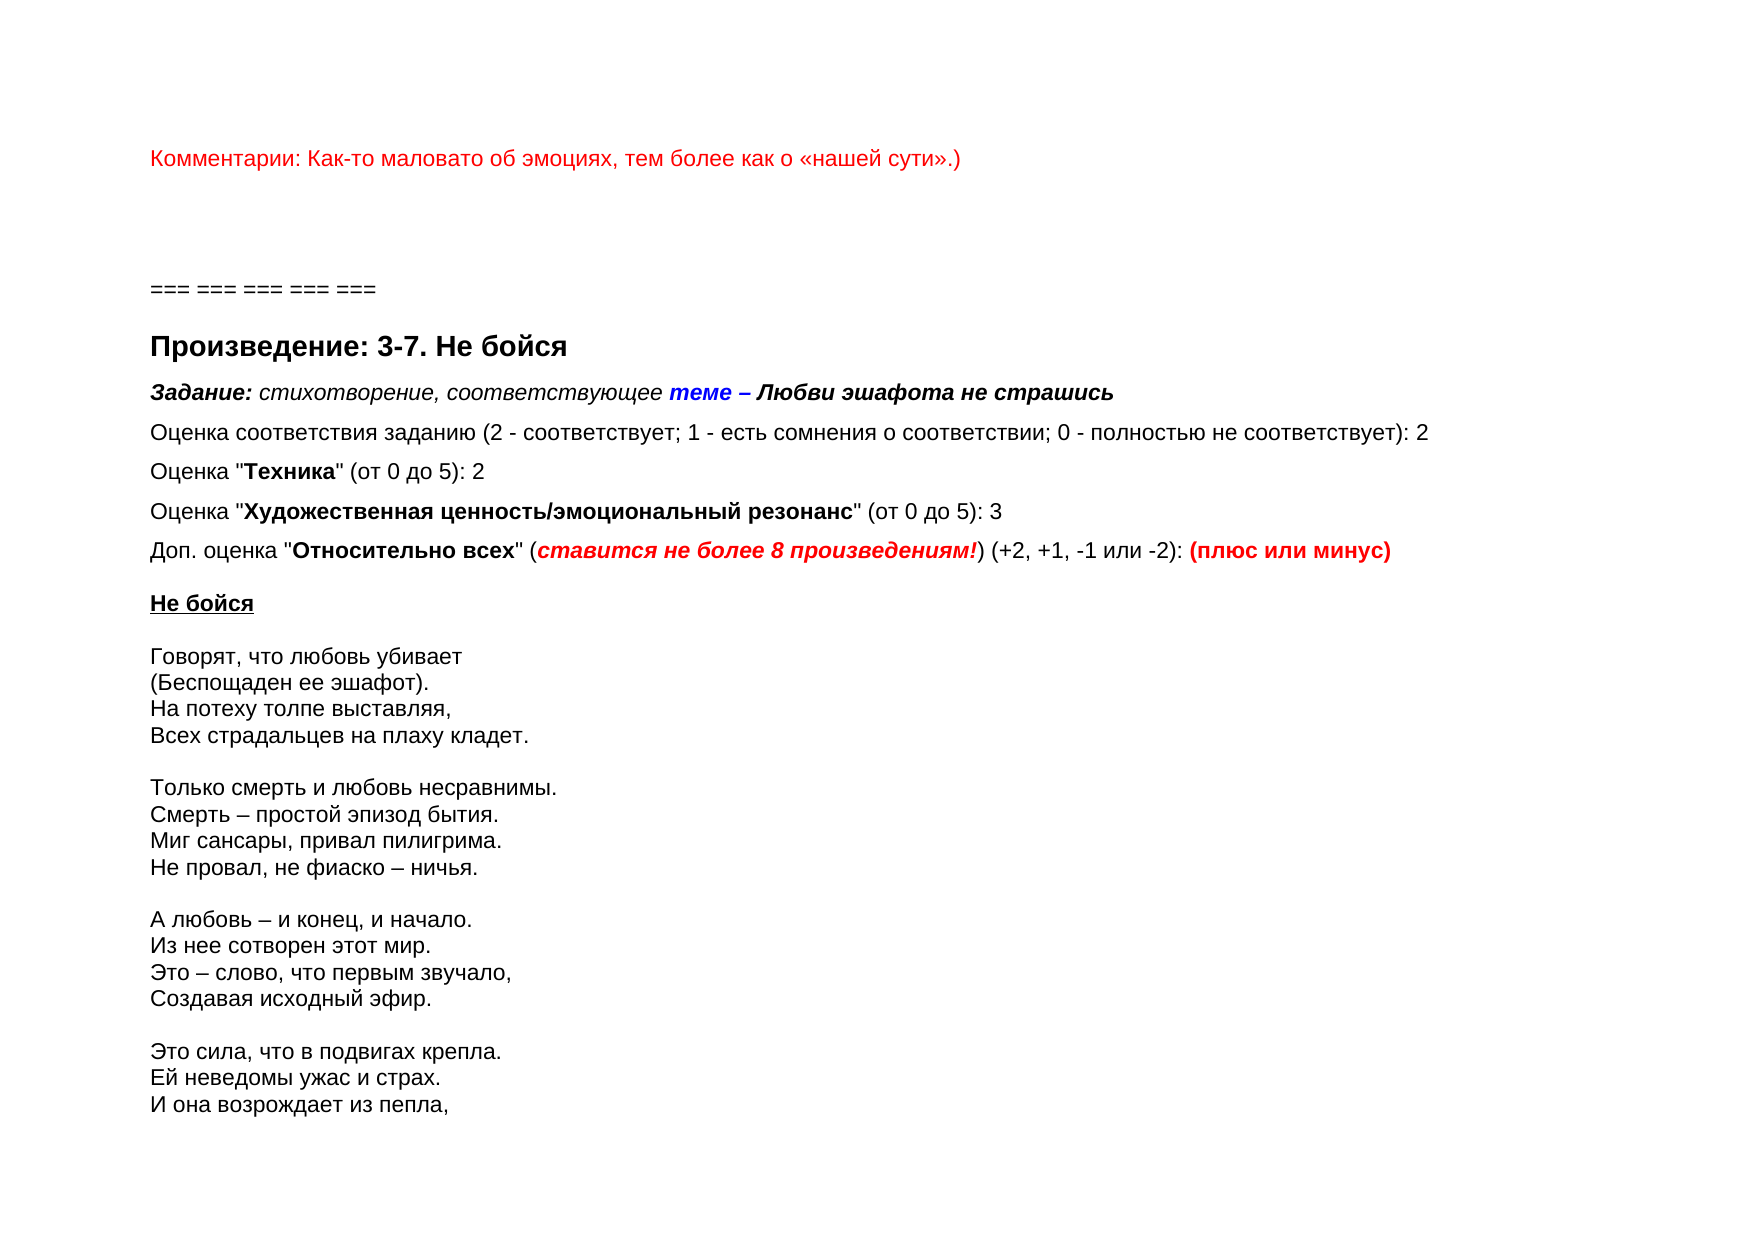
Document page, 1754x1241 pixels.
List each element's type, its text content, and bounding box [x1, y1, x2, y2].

text Всех страдальцев на плаху кладет. [150, 722, 1604, 748]
text Только смерть и любовь несравнимы. [150, 774, 1604, 801]
text Из нее сотворен этот мир. [150, 932, 1604, 959]
text Не бойся [150, 590, 1604, 616]
text На потеху толпе выставляя, [150, 695, 1604, 722]
text Комментарии: Как-то маловато об эмоциях, тем более как о «нашей сути».) [150, 144, 1604, 171]
text Оценка "Техника" (от 0 до 5): 2 [150, 458, 1604, 484]
text Ей неведомы ужас и страх. [150, 1064, 1604, 1091]
text И она возрождает из пепла, [150, 1091, 1604, 1117]
text Создавая исходный эфир. [150, 985, 1604, 1012]
text Это сила, что в подвигах крепла. [150, 1038, 1604, 1064]
text === === === === === [150, 276, 1604, 303]
text Оценка "Художественная ценность/эмоциональный резонанс" (от 0 до 5): 3 [150, 498, 1604, 524]
text Не провал, не фиаско – ничья. [150, 853, 1604, 880]
text Доп. оценка "Относительно всех" (ставится не более 8 произведениям!) (+2, +1, -1 или -2): (плюс или минус) [150, 537, 1604, 563]
text Миг сансары, привал пилигрима. [150, 827, 1604, 853]
text Говорят, что любовь убивает [150, 643, 1604, 669]
text А любовь – и конец, и начало. [150, 906, 1604, 932]
text Задание: стихотворение, соответствующее теме – Любви эшафота не страшись [150, 379, 1604, 406]
text Смерть – простой эпизод бытия. [150, 801, 1604, 827]
text Оценка соответствия заданию (2 - соответствует; 1 - есть сомнения о соответствии; 0 - полностью не соответствует): 2 [150, 419, 1604, 445]
text Произведение: 3-7. Не бойся [150, 329, 1604, 362]
text (Беспощаден ее эшафот). [150, 669, 1604, 695]
text Это – слово, что первым звучало, [150, 959, 1604, 985]
